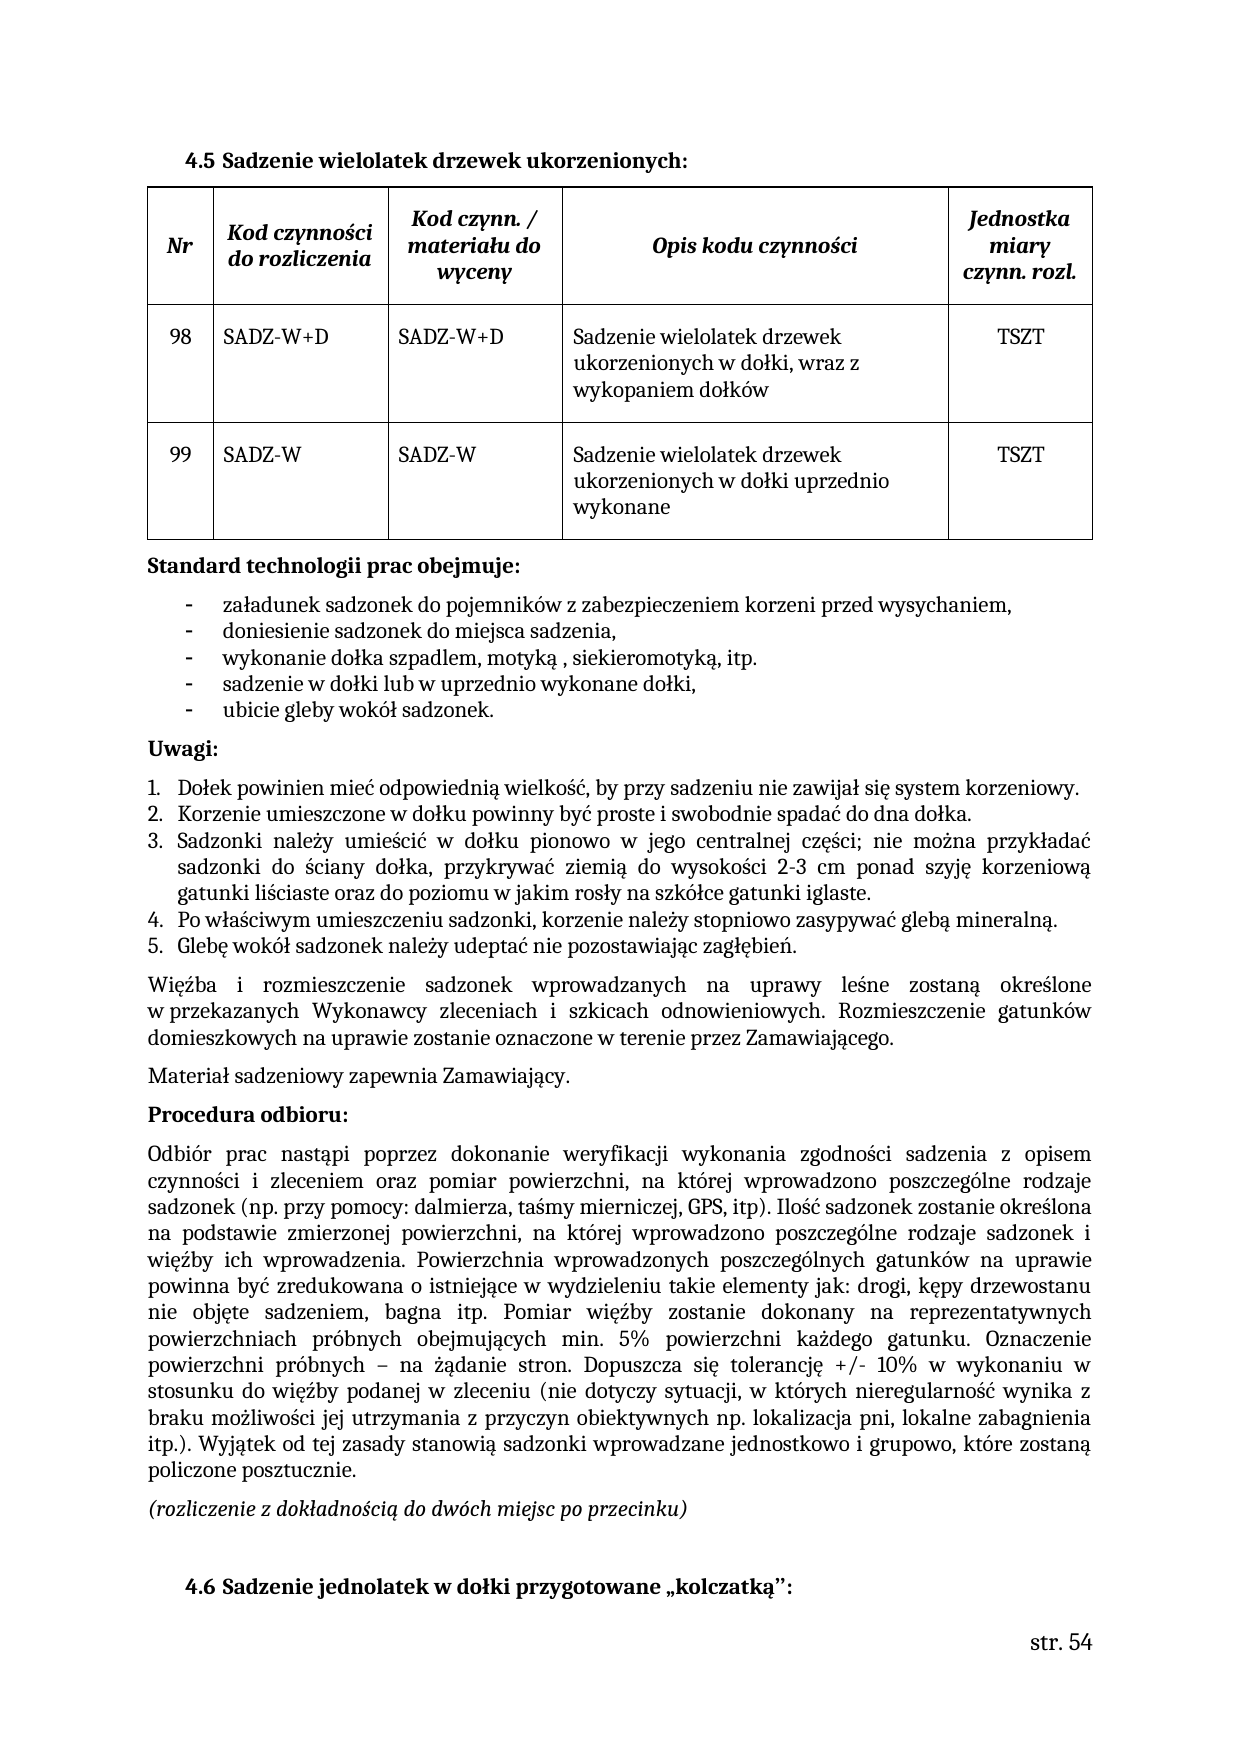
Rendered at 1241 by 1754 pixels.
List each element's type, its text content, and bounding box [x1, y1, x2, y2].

text Standard technologii prac obejmuje: [148, 553, 1093, 579]
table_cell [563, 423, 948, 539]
text Odbiór prac nastąpi poprzez dokonanie weryfikacji wykonania zgodności sadzenia z opisem czynności i zleceniem oraz pomiar powierzchni, na której wprowadzono poszczególne rodzaje sadzonek (np. przy pomocy: dalmierza, taśmy mierniczej, GPS, itp). Ilość sadzonek zostanie określona na podstawie zmierzonej powierzchni, na której wprowadzono poszczególne rodzaje sadzonek i więźby ich wprowadzenia. Powierzchnia wprowadzonych poszczególnych gatunków na uprawie powinna być zredukowana o istniejące w wydzieleniu takie elementy jak: drogi, kępy drzewostanu nie objęte sadzeniem, bagna itp. Pomiar więźby zostanie dokonany na reprezentatywnych powierzchniach próbnych obejmujących min. 5% powierzchni każdego gatunku. Oznaczenie powierzchni próbnych – na żądanie stron. Dopuszcza się tolerancję +/- 10% w wykonaniu w stosunku do więźby podanej w zleceniu (nie dotyczy sytuacji, w których nieregularność wynika z braku możliwości jej utrzymania z przyczyn obiektywnych np. lokalizacja pni, lokalne zabagnienia itp.). Wyjątek od tej zasady stanowią sadzonki wprowadzane jednostkowo i grupowo, które zostaną policzone posztucznie. [148, 1141, 1093, 1484]
text Materiał sadzeniowy zapewnia Zamawiający. [148, 1063, 1093, 1090]
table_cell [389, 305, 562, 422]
text Procedura odbioru: [148, 1102, 1093, 1128]
list Sadzenie jednolatek w dołki przygotowane „kolczatką’’: [185, 1574, 1093, 1600]
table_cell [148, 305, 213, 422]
text Więźba i rozmieszczenie sadzonek wprowadzanych na uprawy leśne zostaną określone w przekazanych Wykonawcy zleceniach i szkicach odnowieniowych. Rozmieszczenie gatunków domieszkowych na uprawie zostanie oznaczone w terenie przez Zamawiającego. [148, 972, 1093, 1051]
list ubicie gleby wokół sadzonek. [185, 697, 1093, 723]
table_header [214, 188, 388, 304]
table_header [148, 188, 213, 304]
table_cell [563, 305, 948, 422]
list sadzenie w dołki lub w uprzednio wykonane dołki, [185, 671, 1093, 697]
list Po właściwym umieszczeniu sadzonki, korzenie należy stopniowo zasypywać glebą mineralną. [148, 907, 1093, 933]
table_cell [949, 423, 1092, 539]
list Sadzonki należy umieścić w dołku pionowo w jego centralnej części; nie można przykładać sadzonki do ściany dołka, przykrywać ziemią do wysokości 2-3 cm ponad szyję korzeniową gatunki liściaste oraz do poziomu w jakim rosły na szkółce gatunki iglaste. [148, 827, 1093, 907]
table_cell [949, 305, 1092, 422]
list załadunek sadzonek do pojemników z zabezpieczeniem korzeni przed wysychaniem, [185, 592, 1093, 618]
list Korzenie umieszczone w dołku powinny być proste i swobodnie spadać do dna dołka. [148, 801, 1093, 827]
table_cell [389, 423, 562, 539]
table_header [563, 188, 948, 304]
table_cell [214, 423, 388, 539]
list doniesienie sadzonek do miejsca sadzenia, [185, 618, 1093, 644]
list Sadzenie wielolatek drzewek ukorzenionych: [185, 148, 1093, 174]
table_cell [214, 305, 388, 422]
list wykonanie dołka szpadlem, motyką , siekieromotyką, itp. [185, 644, 1093, 671]
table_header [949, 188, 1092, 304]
text Uwagi: [148, 736, 1093, 762]
text (rozliczenie z dokładnością do dwóch miejsc po przecinku) [148, 1496, 1093, 1522]
list Dołek powinien mieć odpowiednią wielkość, by przy sadzeniu nie zawijał się system korzeniowy. [148, 775, 1093, 801]
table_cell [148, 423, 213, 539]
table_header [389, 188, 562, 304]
list Glebę wokół sadzonek należy udeptać nie pozostawiając zagłębień. [148, 933, 1093, 959]
